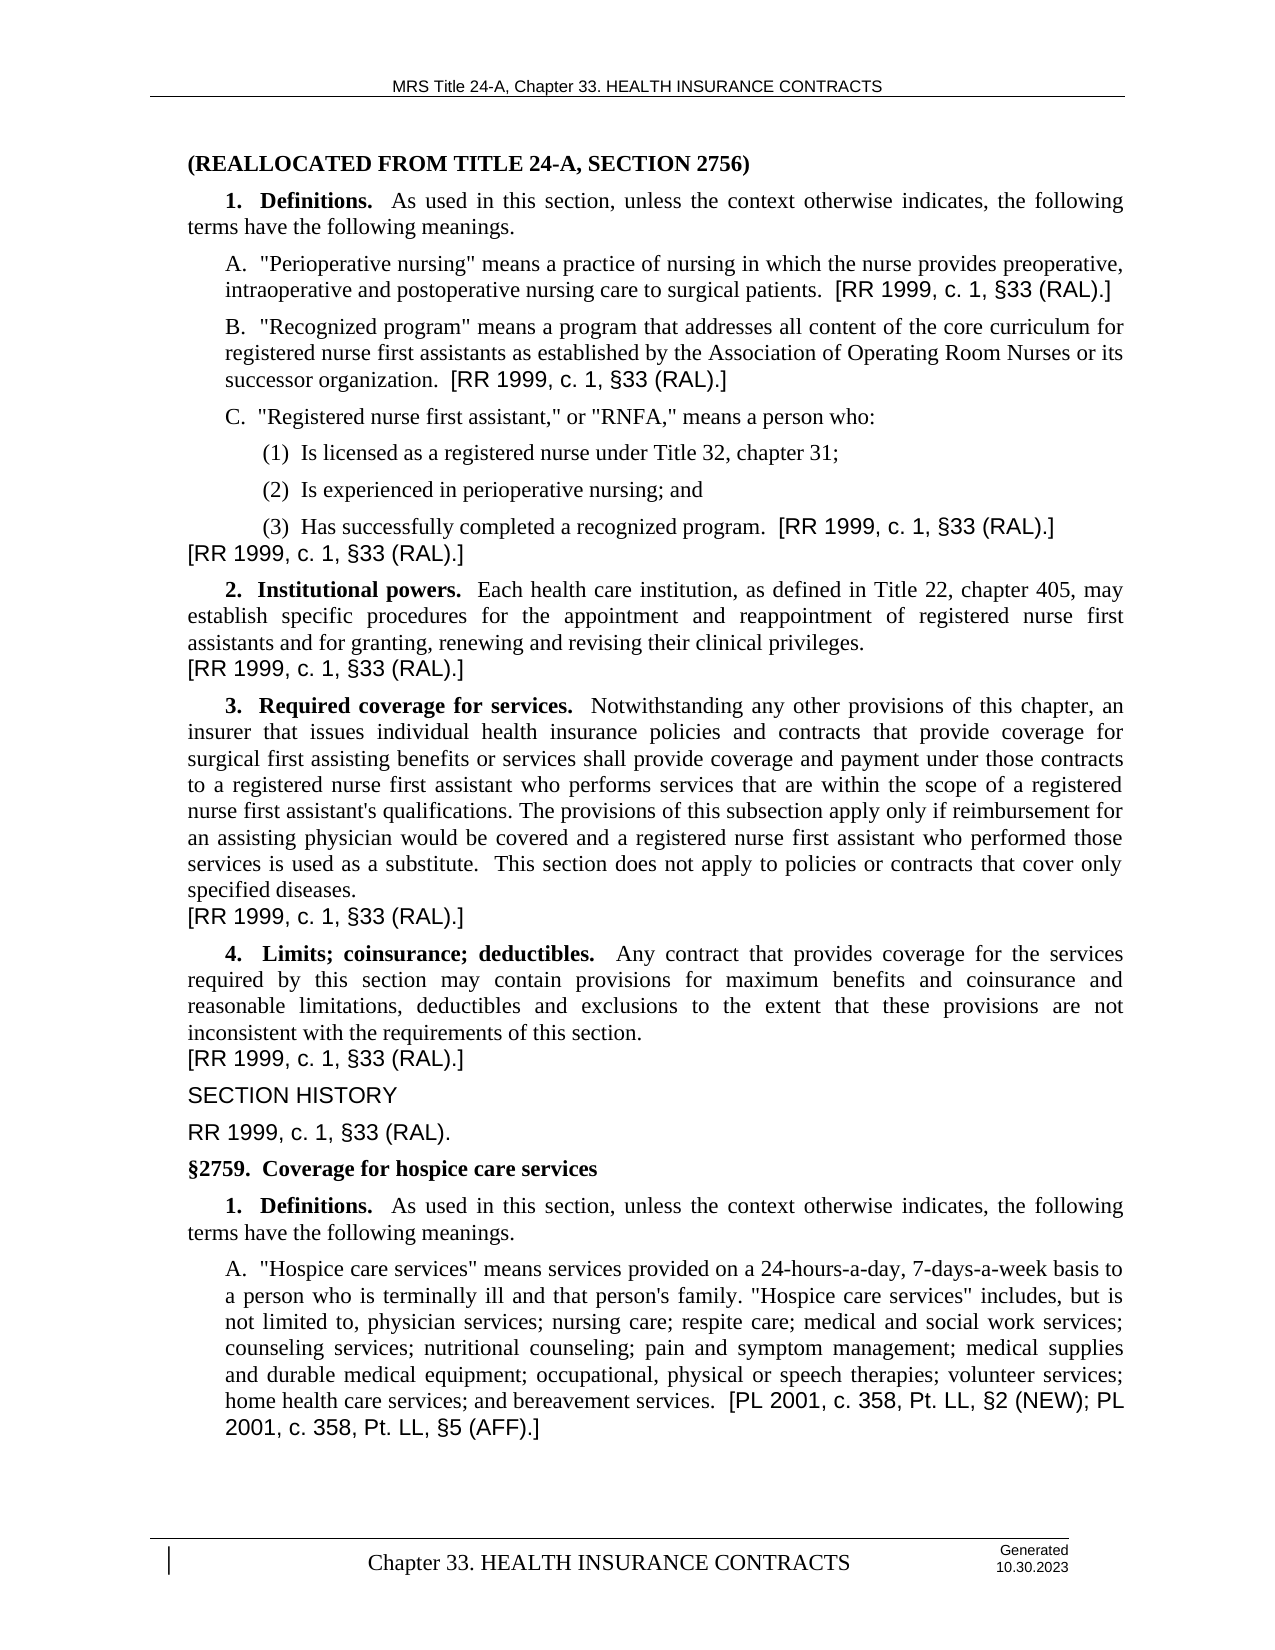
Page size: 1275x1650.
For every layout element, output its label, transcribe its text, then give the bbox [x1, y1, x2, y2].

text A. "Hospice care services" means services provided on a 24-hours-a-day, 7-days-a-week basis to a person who is terminally ill and that person's family. "Hospice care services" includes, but is not limited to, physician services; nursing care; respite care; medical and social work services; counseling services; nutritional counseling; pain and symptom management; medical supplies and durable medical equipment; occupational, physical or speech therapies; volunteer services; home health care services; and bereavement services. [PL 2001, c. 358, Pt. LL, §2 (NEW); PL 2001, c. 358, Pt. LL, §5 (AFF).] [225, 1255, 1125, 1440]
text C. "Registered nurse first assistant," or "RNFA," means a person who: [225, 403, 1125, 429]
text 3. Required coverage for services. Notwithstanding any other provisions of this chapter, an insurer that issues individual health insurance policies and contracts that provide coverage for surgical first assisting benefits or services shall provide coverage and payment under those contracts to a registered nurse first assistant who performs services that are within the scope of a registered nurse first assistant's qualifications. The provisions of this subsection apply only if reimbursement for an assisting physician would be covered and a registered nurse first assistant who performed those services is used as a substitute. This section does not apply to policies or contracts that cover only specified diseases. [187, 692, 1125, 903]
text SECTION HISTORY [187, 1082, 1125, 1108]
text [RR 1999, c. 1, §33 (RAL).] [187, 903, 1125, 929]
text [RR 1999, c. 1, §33 (RAL).] [187, 655, 1125, 682]
text (3) Has successfully completed a recognized program. [RR 1999, c. 1, §33 (RAL).] [262, 513, 1125, 539]
text (REALLOCATED FROM TITLE 24-A, SECTION 2756) [187, 150, 1125, 176]
text B. "Recognized program" means a program that addresses all content of the core curriculum for registered nurse first assistants as established by the Association of Operating Room Nurses or its successor organization. [RR 1999, c. 1, §33 (RAL).] [225, 313, 1125, 392]
text [RR 1999, c. 1, §33 (RAL).] [187, 539, 1125, 566]
text §2759. Coverage for hospice care services [187, 1155, 1125, 1182]
text [RR 1999, c. 1, §33 (RAL).] [187, 1045, 1125, 1071]
text 1. Definitions. As used in this section, unless the context otherwise indicates, the following terms have the following meanings. [187, 187, 1125, 239]
text 1. Definitions. As used in this section, unless the context otherwise indicates, the following terms have the following meanings. [187, 1192, 1125, 1245]
text A. "Perioperative nursing" means a practice of nursing in which the nurse provides preoperative, intraoperative and postoperative nursing care to surgical patients. [RR 1999, c. 1, §33 (RAL).] [225, 250, 1125, 303]
text 2. Institutional powers. Each health care institution, as defined in Title 22, chapter 405, may establish specific procedures for the appointment and reappointment of registered nurse first assistants and for granting, renewing and revising their clinical privileges. [187, 576, 1125, 655]
text RR 1999, c. 1, §33 (RAL). [187, 1119, 1125, 1145]
text (2) Is experienced in perioperative nursing; and [262, 476, 1125, 503]
text (1) Is licensed as a registered nurse under Title 32, chapter 31; [262, 439, 1125, 466]
text 4. Limits; coinsurance; deductibles. Any contract that provides coverage for the services required by this section may contain provisions for maximum benefits and coinsurance and reasonable limitations, deductibles and exclusions to the extent that these provisions are not inconsistent with the requirements of this section. [187, 940, 1125, 1045]
